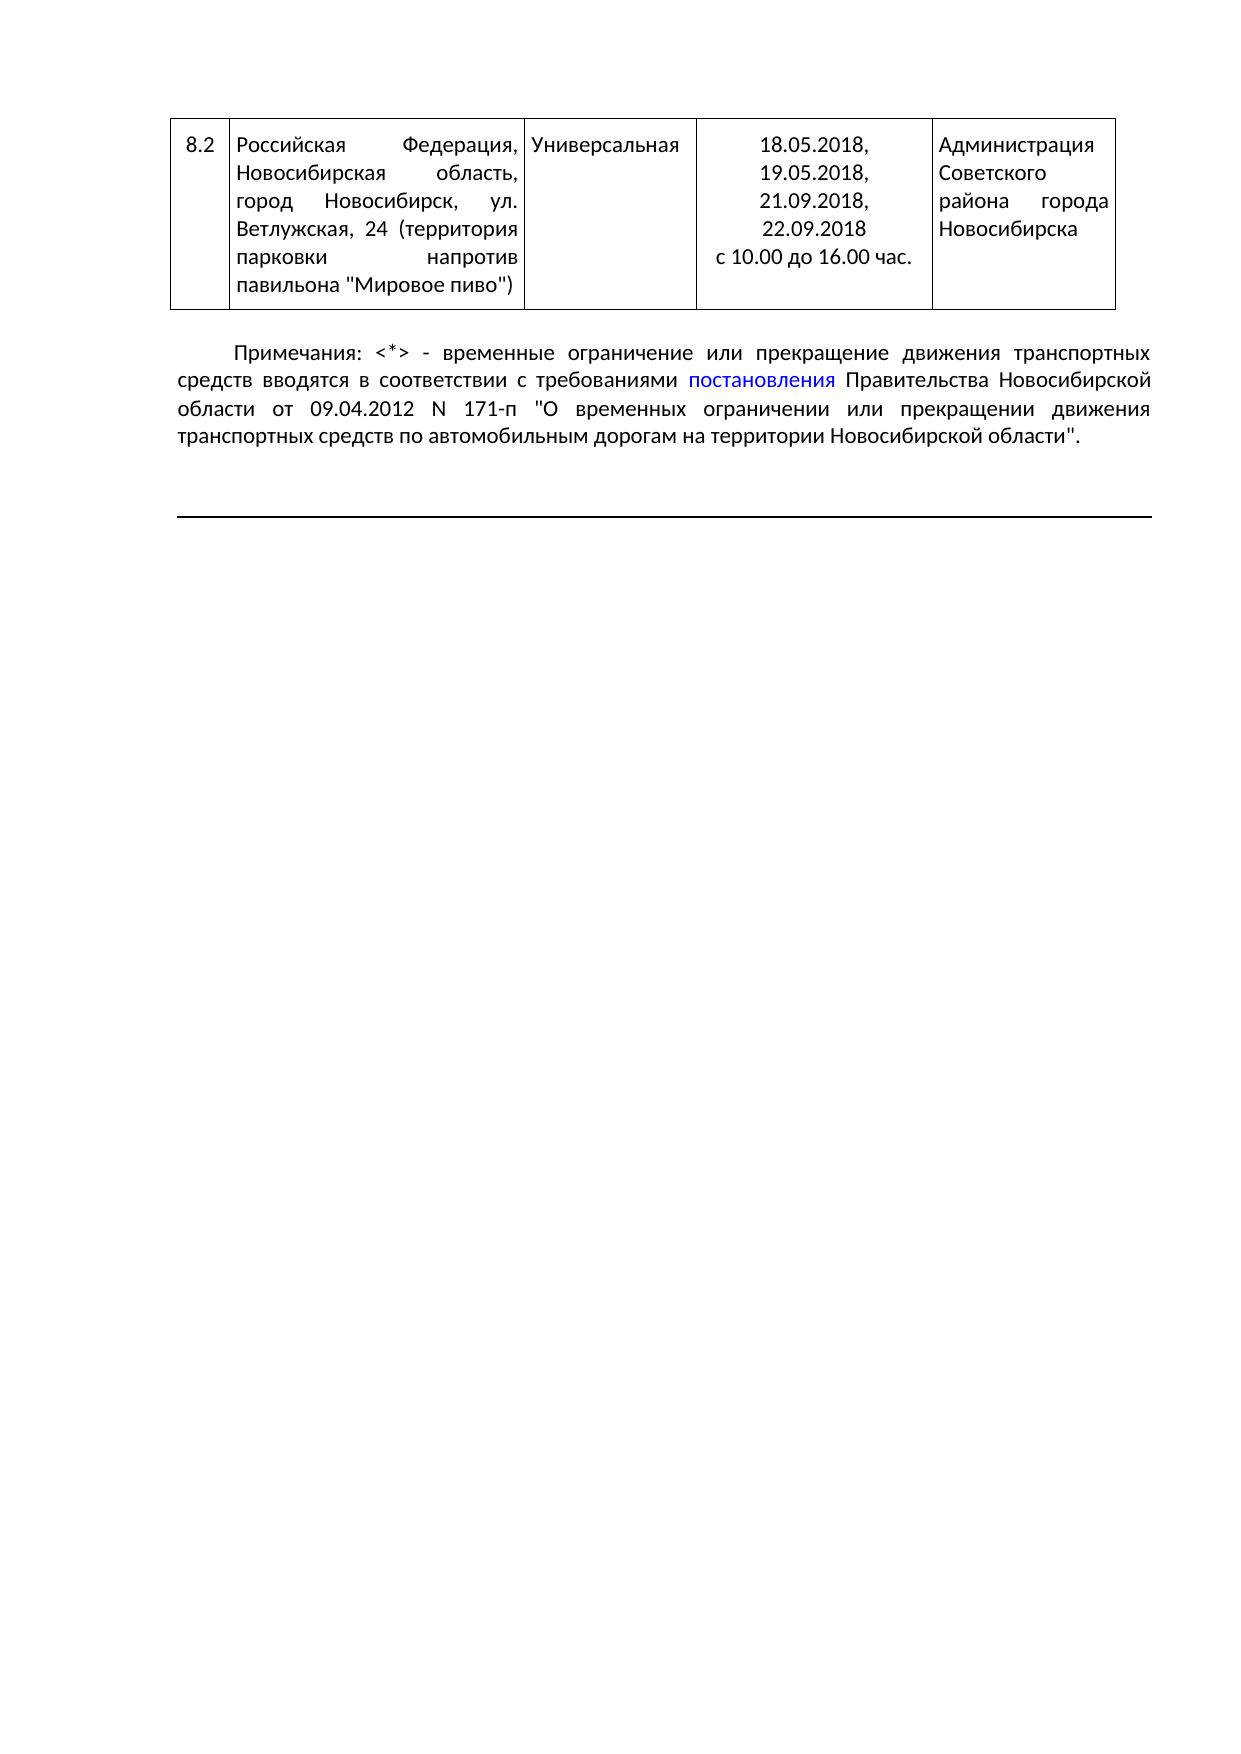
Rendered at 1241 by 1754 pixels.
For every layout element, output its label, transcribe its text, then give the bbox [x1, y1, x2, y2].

text Примечания: <*> - временные ограничение или прекращение движения транспортных средств вводятся в соответствии с требованиями постановления Правительства Новосибирской области от 09.04.2012 N 171-п "О временных ограничении или прекращении движения транспортных средств по автомобильным дорогам на территории Новосибирской области". [177, 338, 1152, 450]
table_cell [230, 119, 524, 308]
table_cell Универсальная [525, 119, 696, 308]
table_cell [933, 119, 1115, 308]
table_cell 8.2 [171, 119, 229, 308]
table_cell 18.05.2018, 19.05.2018, 21.09.2018, 22.09.2018 с 10.00 до 16.00 час. [697, 119, 932, 308]
